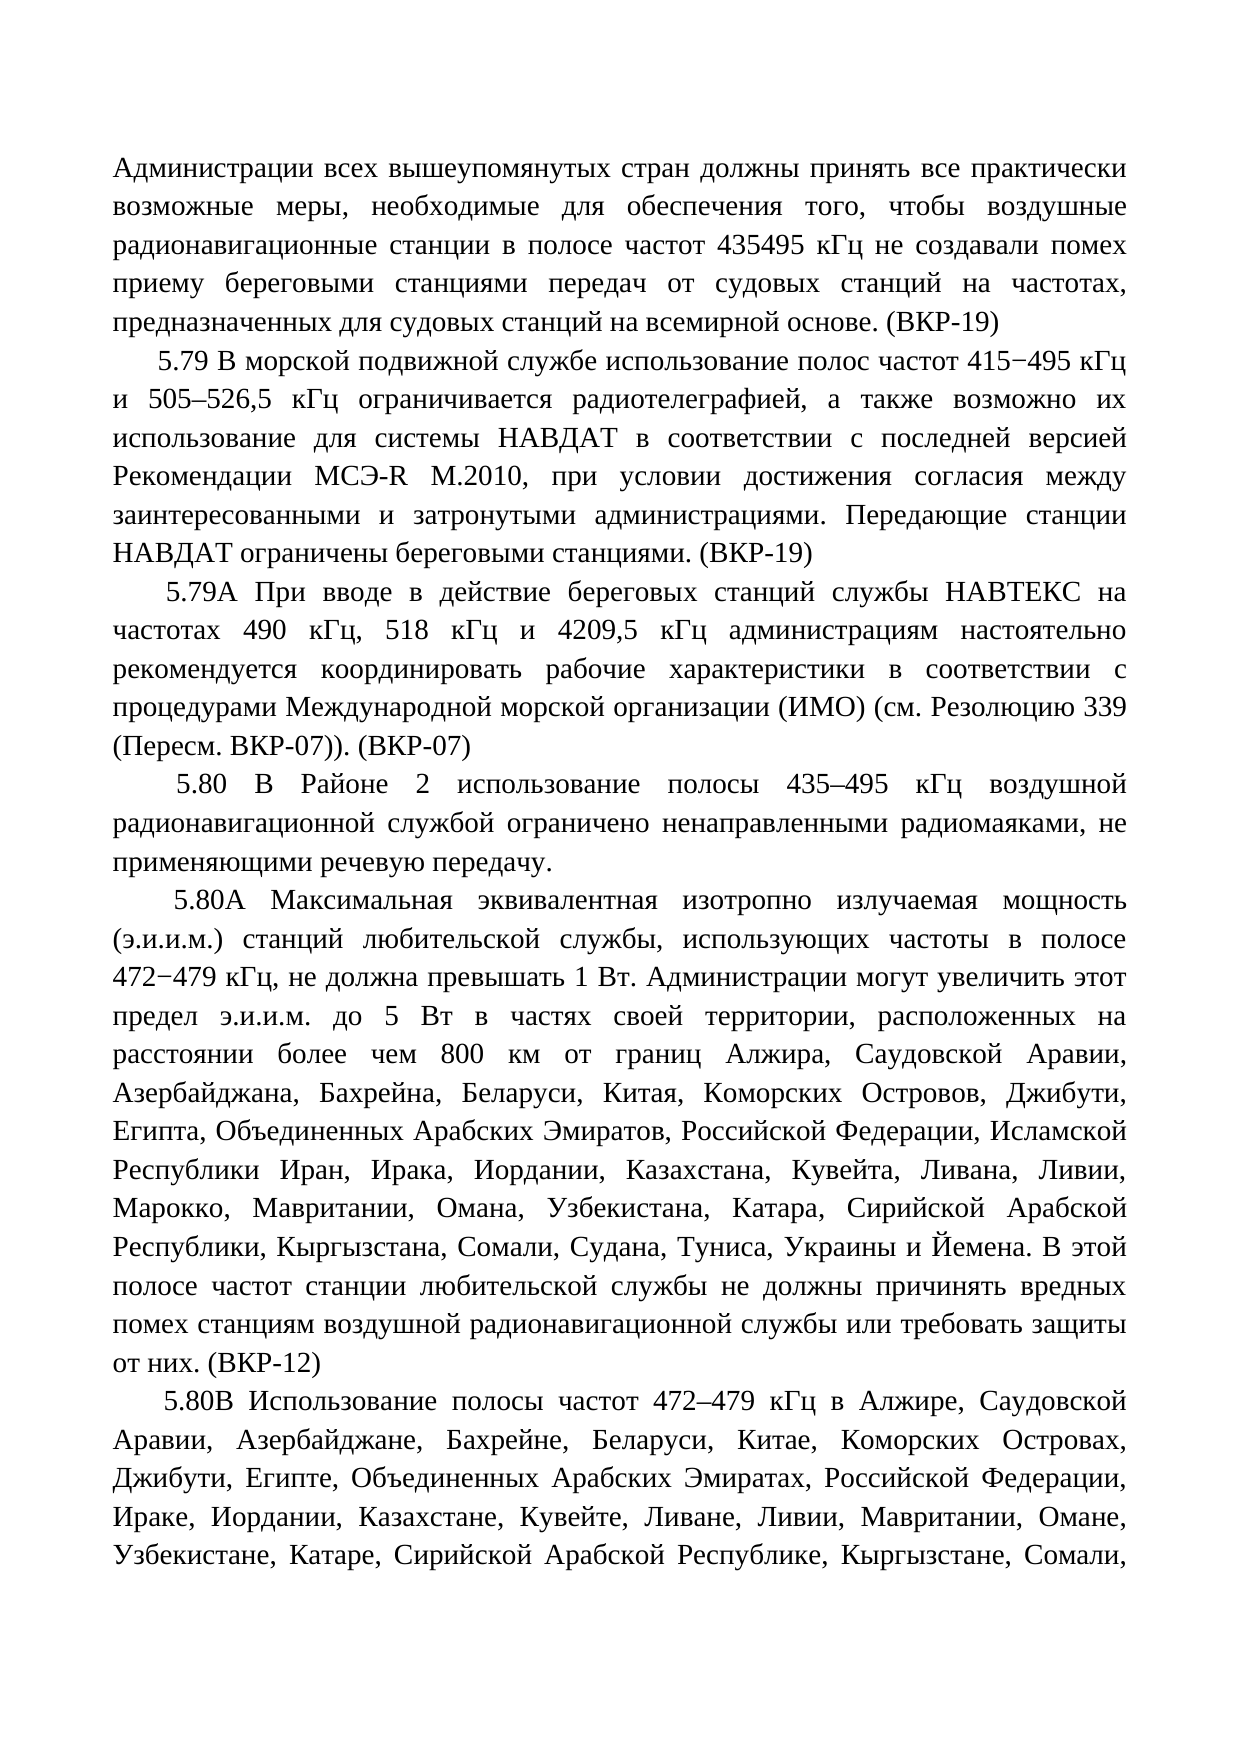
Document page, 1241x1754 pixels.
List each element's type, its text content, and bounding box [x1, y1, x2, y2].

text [112, 1383, 1128, 1571]
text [112, 150, 1128, 338]
text 5.79 В морской подвижной службе использование полос частот 415−495 кГц и 505–526,5 кГц ограничивается радиотелеграфией, а также возможно их использование для системы НАВДАТ в соответствии с последней версией Рекомендации МСЭ-R M.2010, при условии достижения согласия между заинтересованными и затронутыми администрациями. Передающие станции НАВДАТ ограничены береговыми станциями. (ВКР-19) [112, 343, 1128, 569]
text 5.80A Максимальная эквивалентная изотропно излучаемая мощность (э.и.и.м.) станций любительской службы, использующих частоты в полосе 472−479 кГц, не должна превышать 1 Вт. Администрации могут увеличить этот предел э.и.и.м. до 5 Вт в частях своей территории, расположенных на расстоянии более чем 800 км от границ Алжира, Саудовской Аравии, Азербайджана, Бахрейна, Беларуси, Китая, Коморских Островов, Джибути, Египта, Объединенных Арабских Эмиратов, Российской Федерации, Исламской Республики Иран, Ирака, Иордании, Казахстана, Кувейта, Ливана, Ливии, Марокко, Мавритании, Омана, Узбекистана, Катара, Сирийской Арабской Республики, Кыргызстана, Сомали, Судана, Туниса, Украины и Йемена. В этой полосе частот станции любительской службы не должны причинять вредных помех станциям воздушной радионавигационной службы или требовать защиты от них. (ВКР-12) [112, 882, 1128, 1378]
text 5.80 В Районе 2 использование полосы 435–495 кГц воздушной радионавигационной службой ограничено ненаправленными радиомаяками, не применяющими речевую передачу. [112, 767, 1128, 877]
text 5.79A При вводе в действие береговых станций службы НАВТЕКС на частотах 490 кГц, 518 кГц и 4209,5 кГц администрациям настоятельно рекомендуется координировать рабочие характеристики в соответствии с процедурами Международной морской организации (ИМО) (см. Резолюцию 339 (Пересм. ВКР-07)). (ВКР-07) [112, 574, 1128, 762]
